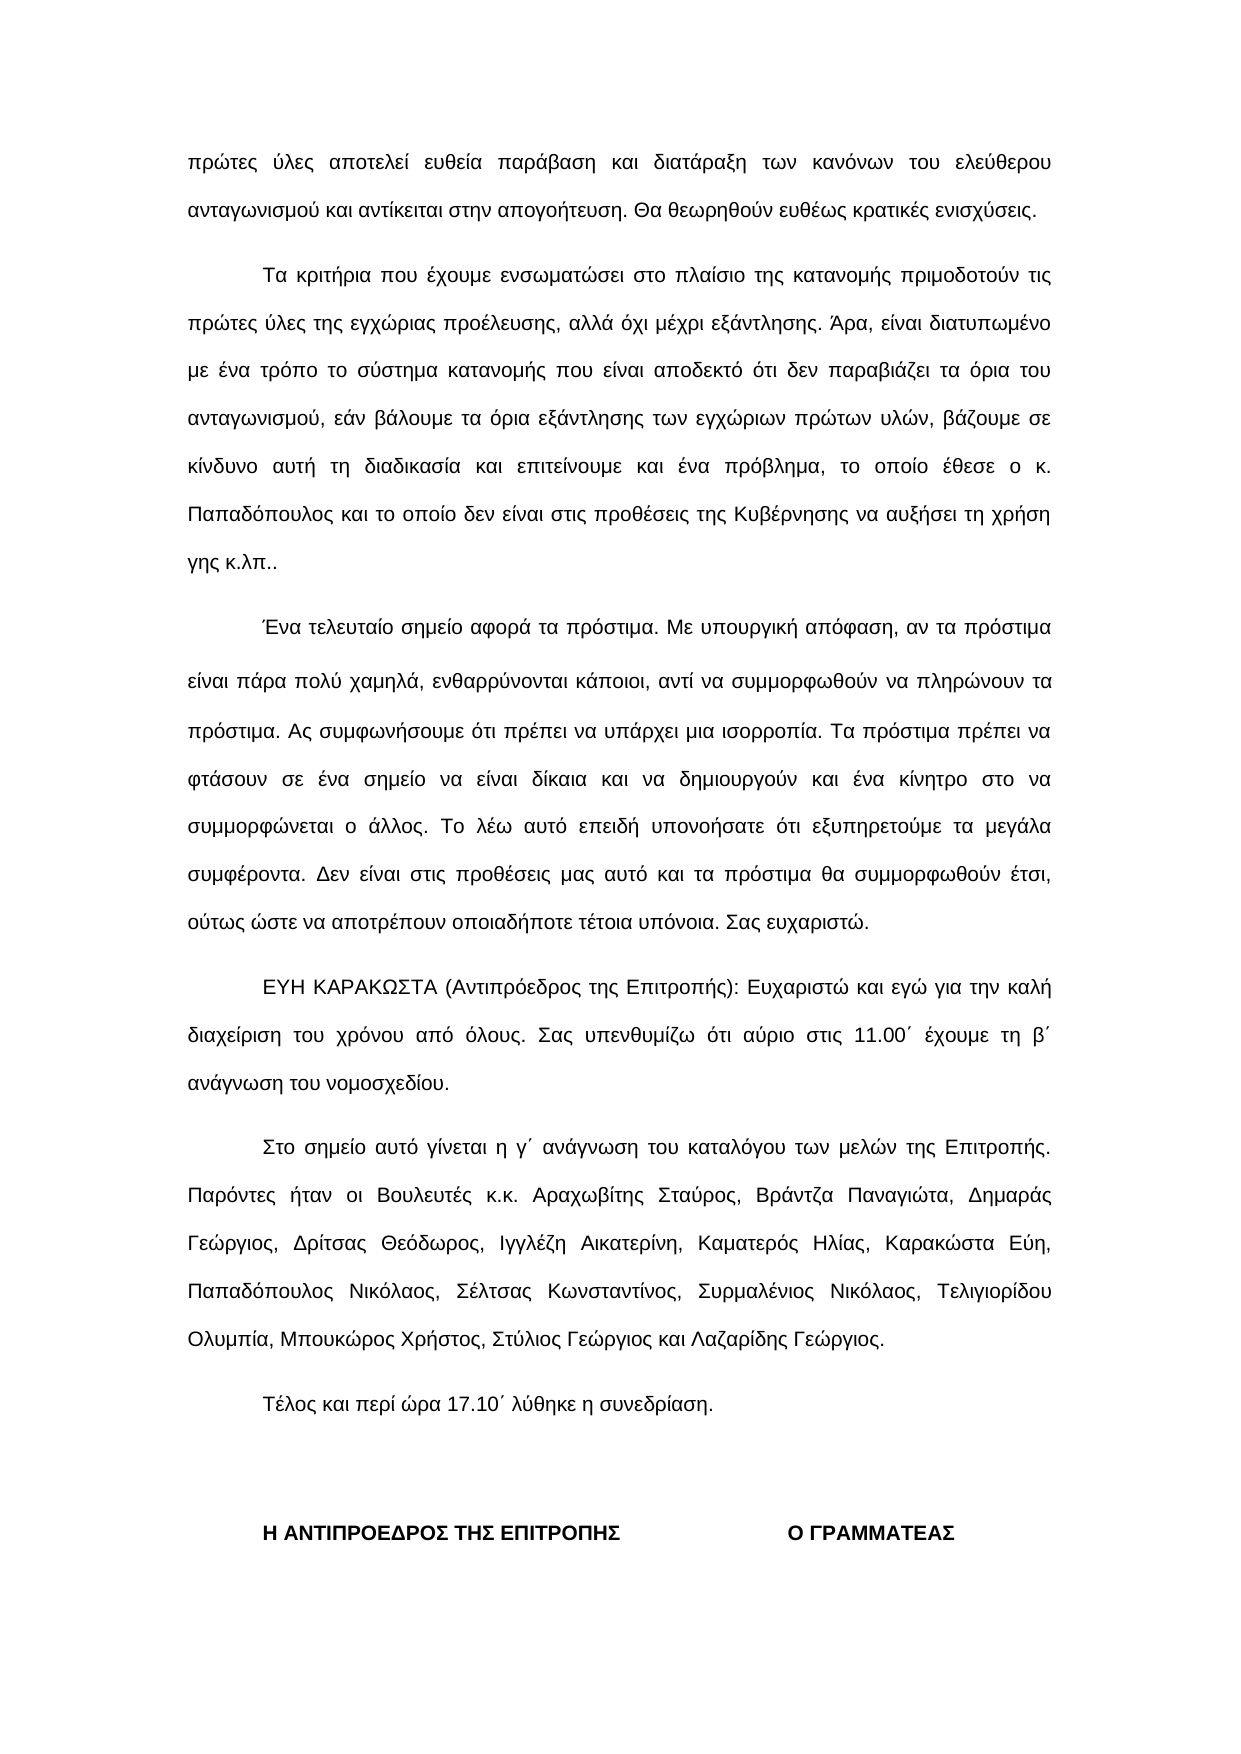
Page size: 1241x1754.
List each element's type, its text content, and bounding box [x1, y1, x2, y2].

text Τέλος και περί ώρα 17.10΄ λύθηκε η συνεδρίαση. [187, 1391, 1053, 1415]
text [187, 150, 1053, 222]
text Τα κριτήρια που έχουμε ενσωματώσει στο πλαίσιο της κατανομής πριμοδοτούν τις πρώτες ύλες της εγχώριας προέλευσης, αλλά όχι μέχρι εξάντλησης. Άρα, είναι διατυπωμένο με ένα τρόπο το σύστημα κατανομής που είναι αποδεκτό ότι δεν παραβιάζει τα όρια του ανταγωνισμού, εάν βάλουμε τα όρια εξάντλησης των εγχώριων πρώτων υλών, βάζουμε σε κίνδυνο αυτή τη διαδικασία και επιτείνουμε και ένα πρόβλημα, το οποίο έθεσε ο κ. Παπαδόπουλος και το οποίο δεν είναι στις προθέσεις της Κυβέρνησης να αυξήσει τη χρήση γης κ.λπ.. [187, 262, 1053, 574]
text Ένα τελευταίο σημείο αφορά τα πρόστιμα. Με υπουργική απόφαση, αν τα πρόστιμα είναι πάρα πολύ χαμηλά, ενθαρρύνονται κάποιοι, αντί να συμμορφωθούν να πληρώνουν τα πρόστιμα. Ας συμφωνήσουμε ότι πρέπει να υπάρχει μια ισορροπία. Τα πρόστιμα πρέπει να φτάσουν σε ένα σημείο να είναι δίκαια και να δημιουργούν και ένα κίνητρο στο να συμμορφώνεται ο άλλος. Το λέω αυτό επειδή υπονοήσατε ότι εξυπηρετούμε τα μεγάλα συμφέροντα. Δεν είναι στις προθέσεις μας αυτό και τα πρόστιμα θα συμμορφωθούν έτσι, ούτως ώστε να αποτρέπουν οποιαδήποτε τέτοια υπόνοια. Σας ευχαριστώ. [187, 614, 1053, 934]
text ΕΥΗ ΚΑΡΑΚΩΣΤΑ (Αντιπρόεδρος της Επιτροπής): Ευχαριστώ και εγώ για την καλή διαχείριση του χρόνου από όλους. Σας υπενθυμίζω ότι αύριο στις 11.00΄ έχουμε τη β΄ ανάγνωση του νομοσχεδίου. [187, 975, 1053, 1094]
text Στο σημείο αυτό γίνεται η γ΄ ανάγνωση του καταλόγου των μελών της Επιτροπής. Παρόντες ήταν οι Βουλευτές κ.κ. Αραχωβίτης Σταύρος, Βράντζα Παναγιώτα, Δημαράς Γεώργιος, Δρίτσας Θεόδωρος, Ιγγλέζη Αικατερίνη, Καματερός Ηλίας, Καρακώστα Εύη, Παπαδόπουλος Νικόλαος, Σέλτσας Κωνσταντίνος, Συρμαλένιος Νικόλαος, Τελιγιορίδου Ολυμπία, Μπουκώρος Χρήστος, Στύλιος Γεώργιος και Λαζαρίδης Γεώργιος. [187, 1135, 1053, 1351]
text Η ΑΝΤΙΠΡΟΕΔΡΟΣ ΤΗΣ ΕΠΙΤΡΟΠΗΣ Ο ΓΡΑΜΜΑΤΕΑΣ [187, 1521, 1053, 1544]
